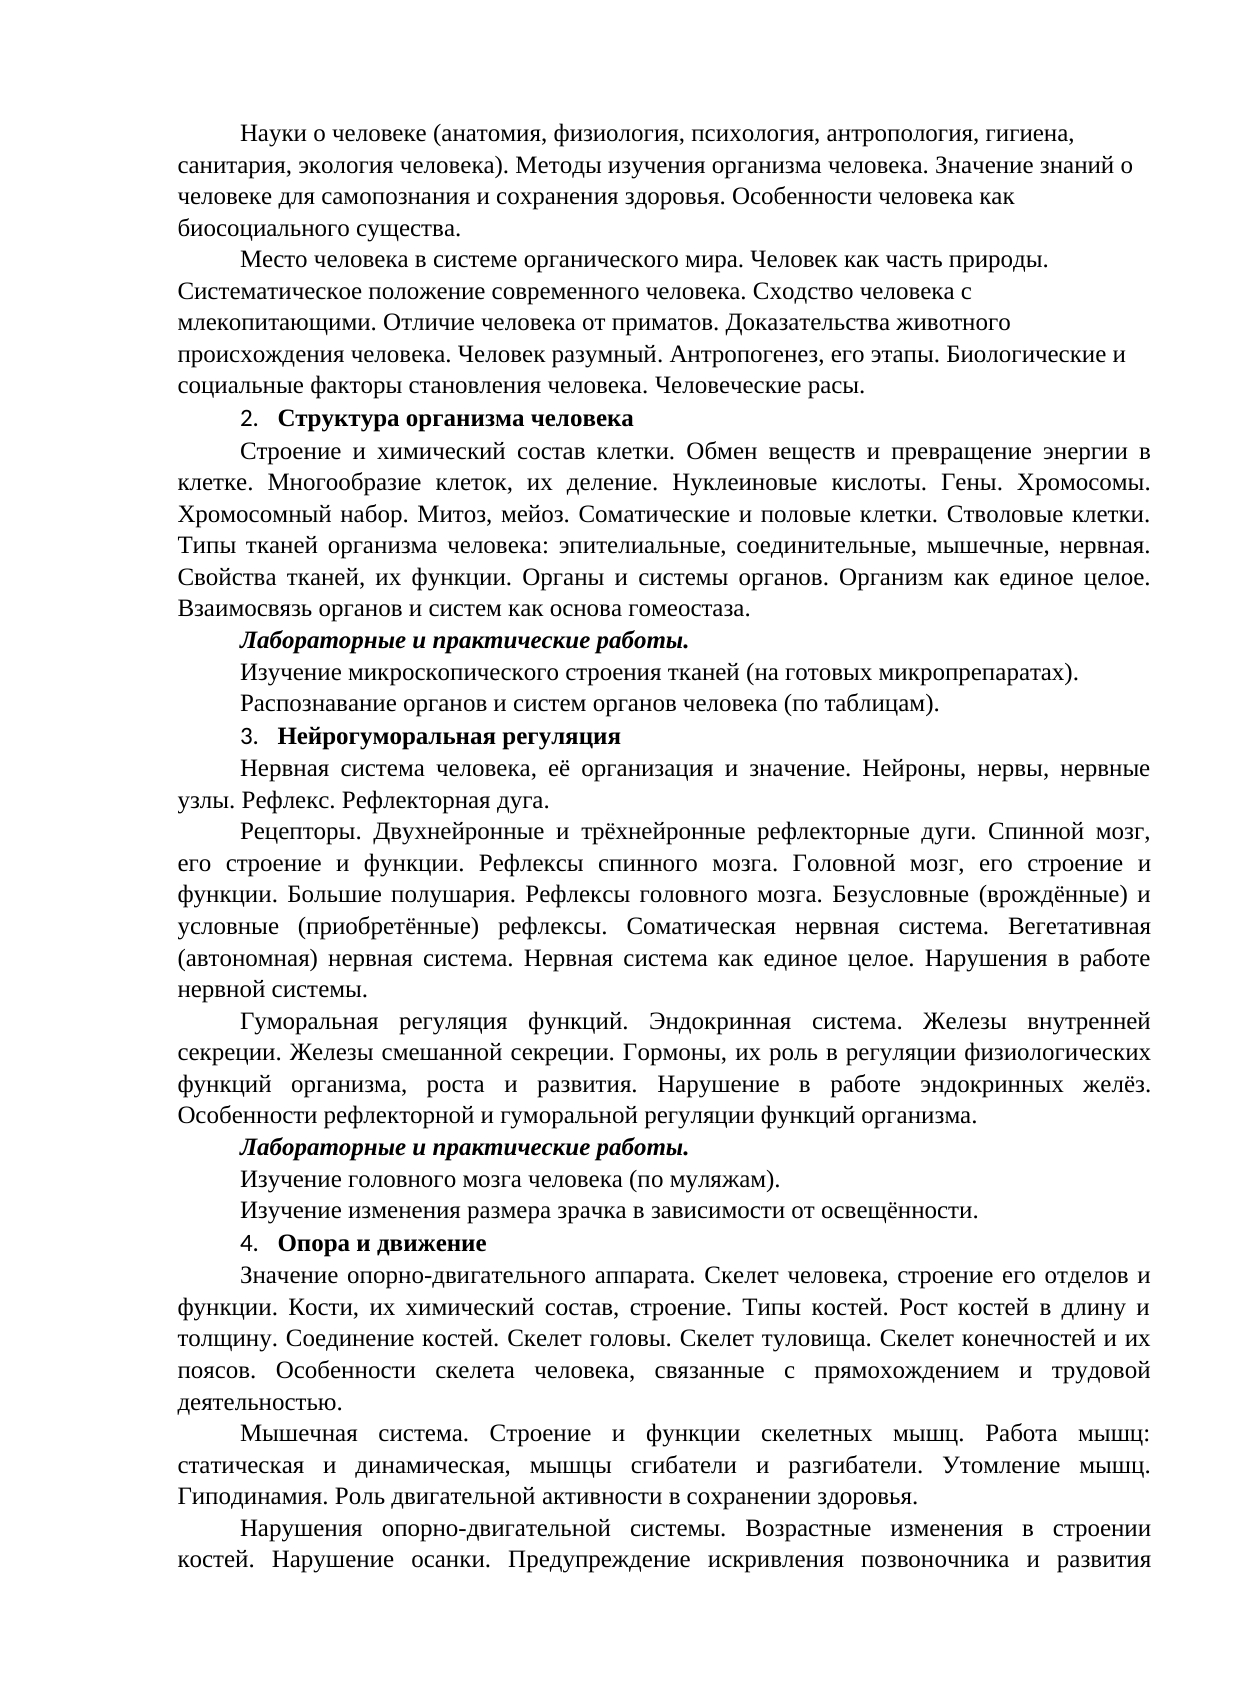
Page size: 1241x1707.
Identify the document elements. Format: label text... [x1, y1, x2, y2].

text Рецепторы. Двухнейронные и трёхнейронные рефлекторные дуги. Спинной мозг, его строение и функции. Рефлексы спинного мозга. Головной мозг, его строение и функции. Большие полушария. Рефлексы головного мозга. Безусловные (врождённые) и условные (приобретённые) рефлексы. Соматическая нервная система. Вегетативная (автономная) нервная система. Нервная система как единое целое. Нарушения в работе нервной системы. [177, 816, 1152, 1003]
text Значение опорно-двигательного аппарата. Скелет человека, строение его отделов и функции. Кости, их химический состав, строение. Типы костей. Рост костей в длину и толщину. Соединение костей. Скелет головы. Скелет туловища. Скелет конечностей и их поясов. Особенности скелета человека, связанные с прямохождением и трудовой деятельностью. [177, 1260, 1152, 1415]
list Структура организма человека [240, 402, 1152, 433]
text Науки о человеке (анатомия, физиология, психология, антропология, гигиена, санитария, экология человека). Методы изучения организма человека. Значение знаний о человеке для самопознания и сохранения здоровья. Особенности человека как биосоциального существа. [177, 118, 1152, 242]
text Мышечная система. Строение и функции скелетных мышц. Работа мышц: статическая и динамическая, мышцы сгибатели и разгибатели. Утомление мышц. Гиподинамия. Роль двигательной активности в сохранении здоровья. [177, 1418, 1152, 1510]
text Строение и химический состав клетки. Обмен веществ и превращение энергии в клетке. Многообразие клеток, их деление. Нуклеиновые кислоты. Гены. Хромосомы. Хромосомный набор. Митоз, мейоз. Соматические и половые клетки. Стволовые клетки. Типы тканей организма человека: эпителиальные, соединительные, мышечные, нервная. Свойства тканей, их функции. Органы и системы органов. Организм как единое целое. Взаимосвязь органов и систем как основа гомеостаза. [177, 436, 1152, 622]
text Распознавание органов и систем органов человека (по таблицам). [177, 688, 1152, 717]
text Изучение микроскопического строения тканей (на готовых микропрепаратах). [177, 657, 1152, 685]
text Гуморальная регуляция функций. Эндокринная система. Железы внутренней секреции. Железы смешанной секреции. Гормоны, их роль в регуляции физиологических функций организма, роста и развития. Нарушение в работе эндокринных желёз. Особенности рефлекторной и гуморальной регуляции функций организма. [177, 1006, 1152, 1129]
text Нервная система человека, её организация и значение. Нейроны, нервы, нервные узлы. Рефлекс. Рефлекторная дуга. [177, 753, 1152, 814]
text Место человека в системе органического мира. Человек как часть природы. Систематическое положение современного человека. Сходство человека с млекопитающими. Отличие человека от приматов. Доказательства животного происхождения человека. Человек разумный. Антропогенез, его этапы. Биологические и социальные факторы становления человека. Человеческие расы. [177, 244, 1152, 399]
text Изучение головного мозга человека (по муляжам). [177, 1164, 1152, 1192]
text Лабораторные и практические работы. [177, 625, 1152, 654]
text Лабораторные и практические работы. [177, 1132, 1152, 1161]
text Изучение изменения размера зрачка в зависимости от освещённости. [177, 1195, 1152, 1224]
list Опора и движение [240, 1227, 1152, 1257]
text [177, 1513, 1152, 1573]
list Нейрогуморальная регуляция [240, 720, 1152, 750]
